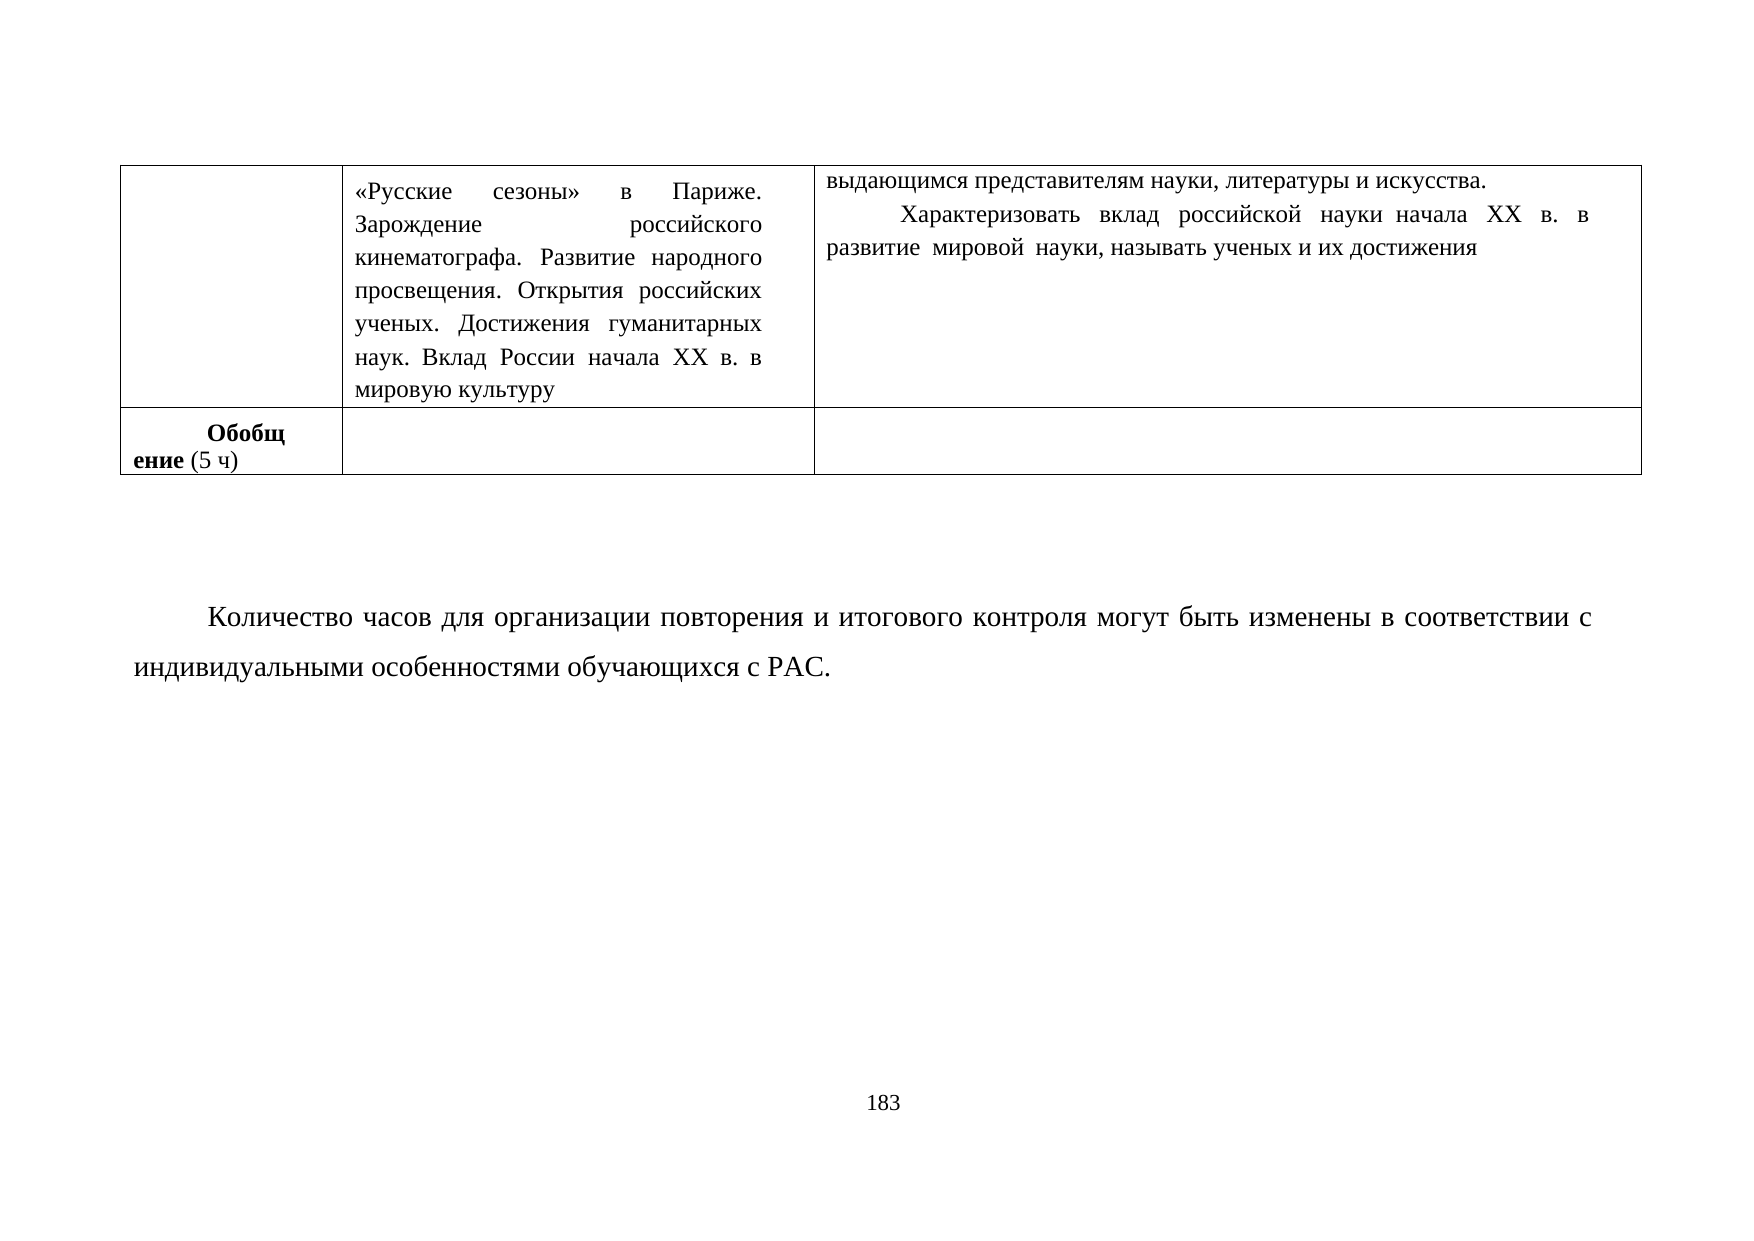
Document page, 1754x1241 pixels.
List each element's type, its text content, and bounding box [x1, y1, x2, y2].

table_cell Обобщение (5 ч) [121, 408, 342, 474]
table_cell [343, 166, 814, 407]
table_cell [815, 408, 1641, 474]
text Количество часов для организации повторения и итогового контроля могут быть изменены в соответствии с индивидуальными особенностями обучающихся с РАС. [133, 599, 1594, 683]
table_cell [343, 408, 814, 474]
table_cell [121, 166, 342, 407]
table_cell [815, 166, 1641, 407]
